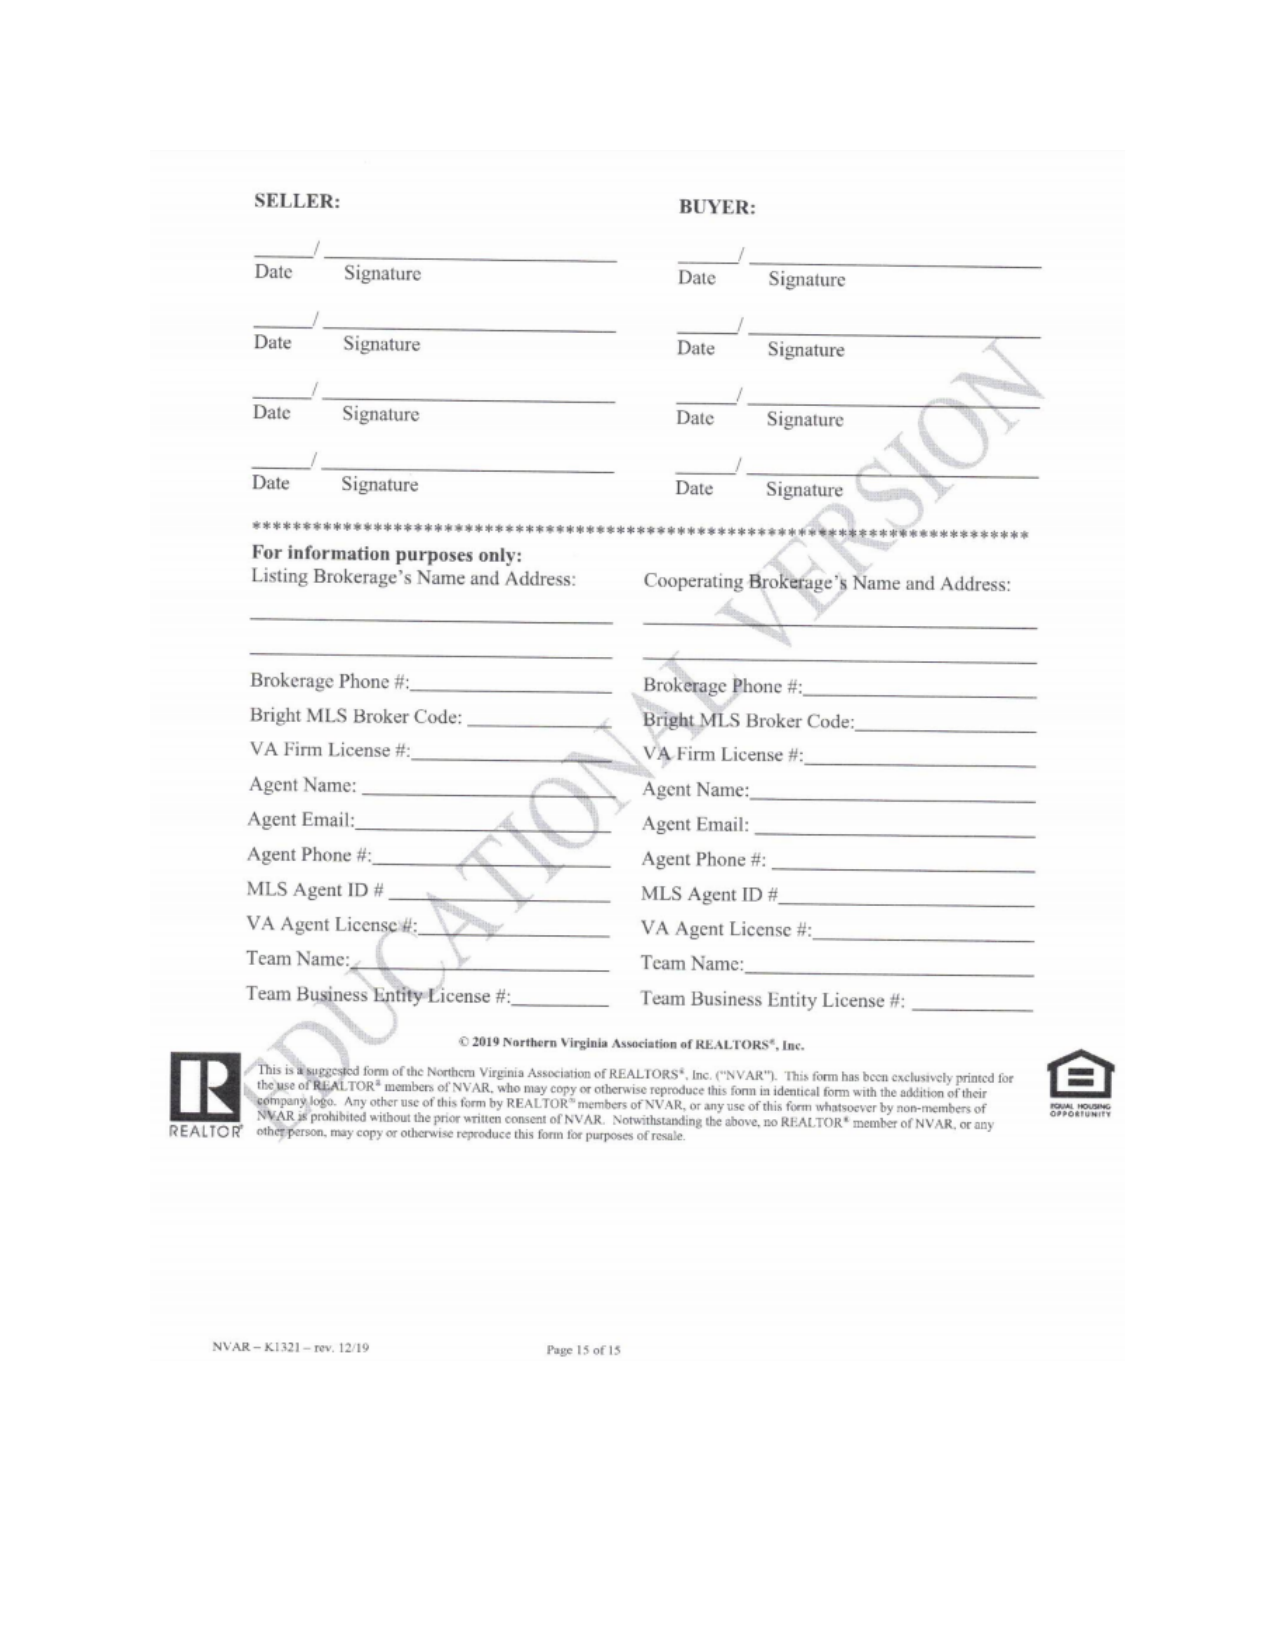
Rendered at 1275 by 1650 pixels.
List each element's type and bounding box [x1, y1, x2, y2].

picture [150, 150, 1125, 1361]
